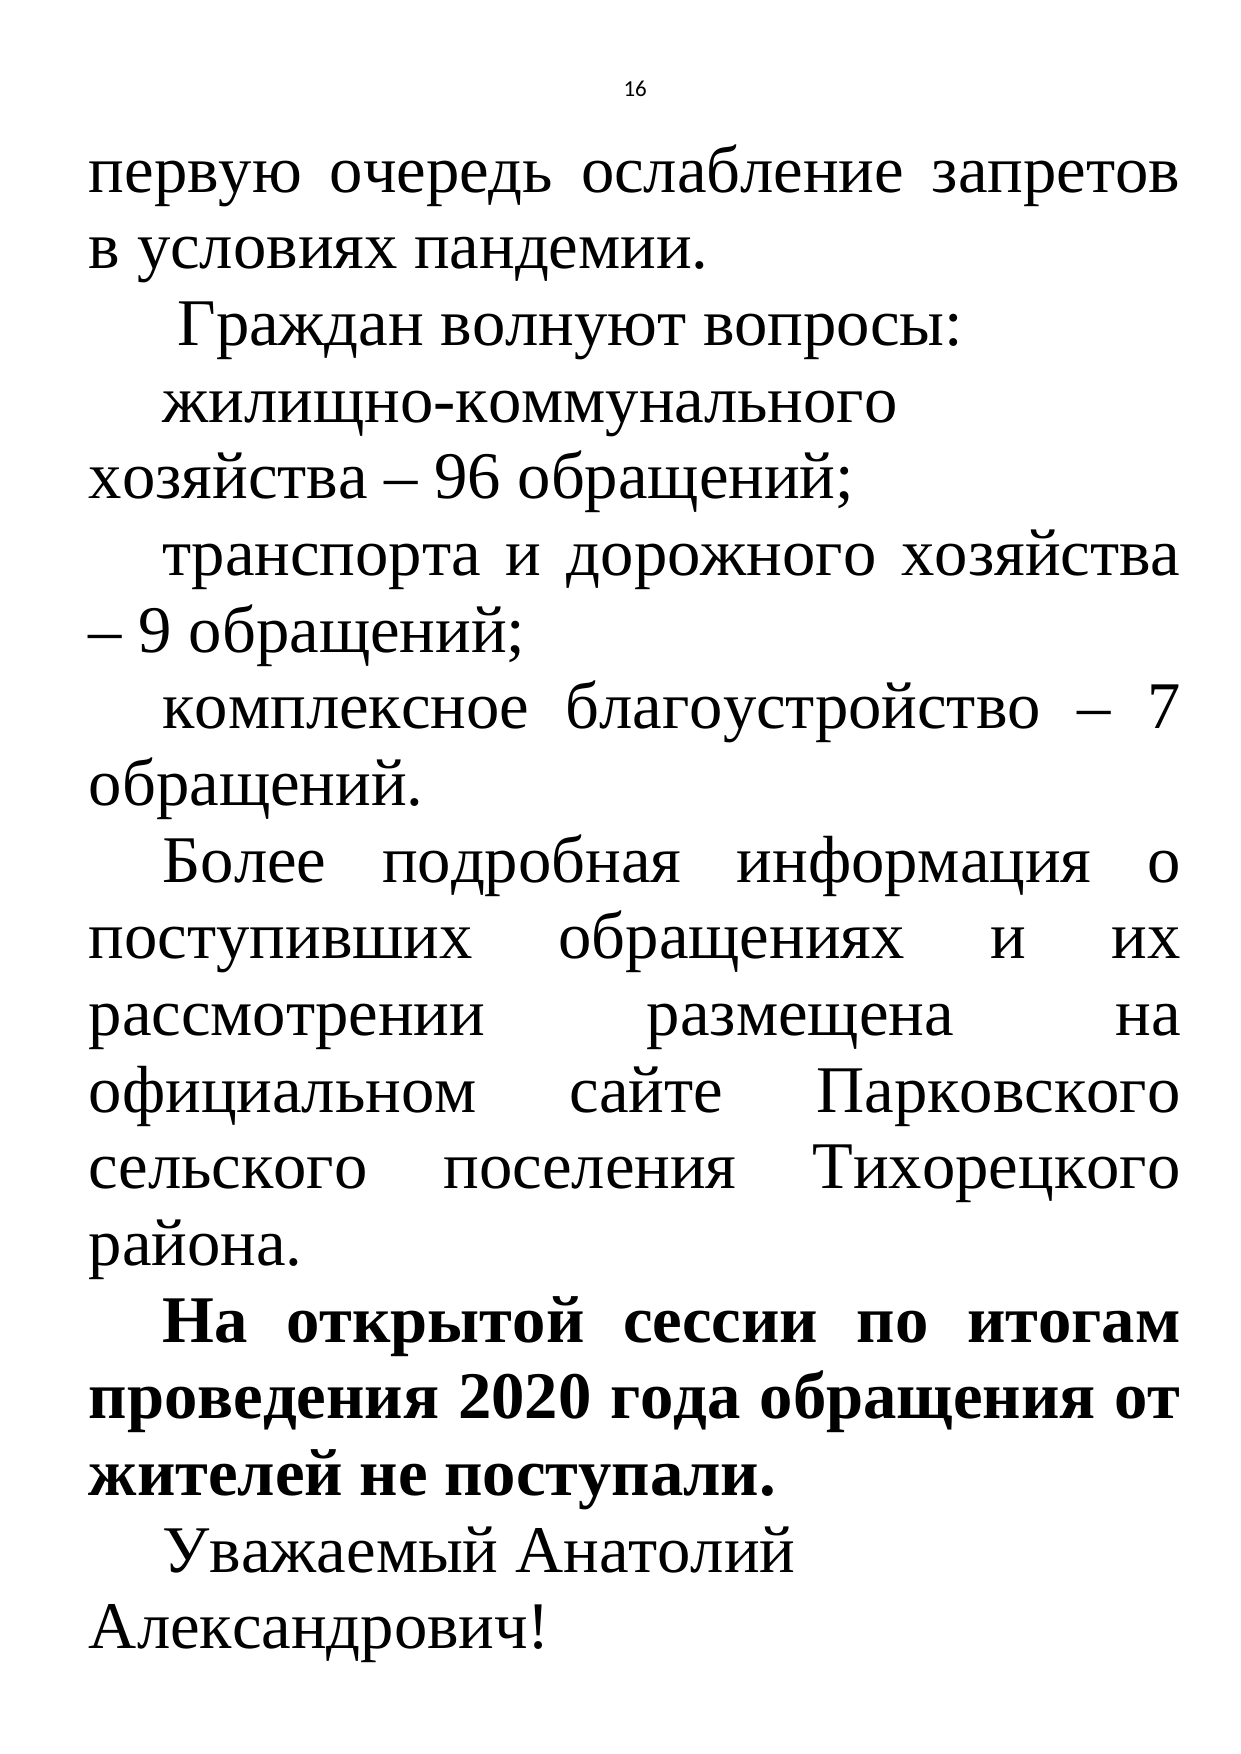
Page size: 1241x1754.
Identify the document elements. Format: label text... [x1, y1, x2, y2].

text комплексное благоустройство – 7 обращений. [89, 667, 1181, 820]
text Уважаемый Анатолий Александрович! [89, 1510, 1181, 1663]
text жилищно-коммунального хозяйства – 96 обращений; [89, 360, 1181, 513]
text Граждан волнуют вопросы: [89, 283, 1181, 360]
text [89, 130, 1181, 283]
text На открытой сессии по итогам проведения 2020 года обращения от жителей не поступали. [89, 1280, 1181, 1510]
text Более подробная информация о поступивших обращениях и их рассмотрении размещена на официальном сайте Парковского сельского поселения Тихорецкого района. [89, 820, 1181, 1280]
text транспорта и дорожного хозяйства – 9 обращений; [89, 513, 1181, 667]
